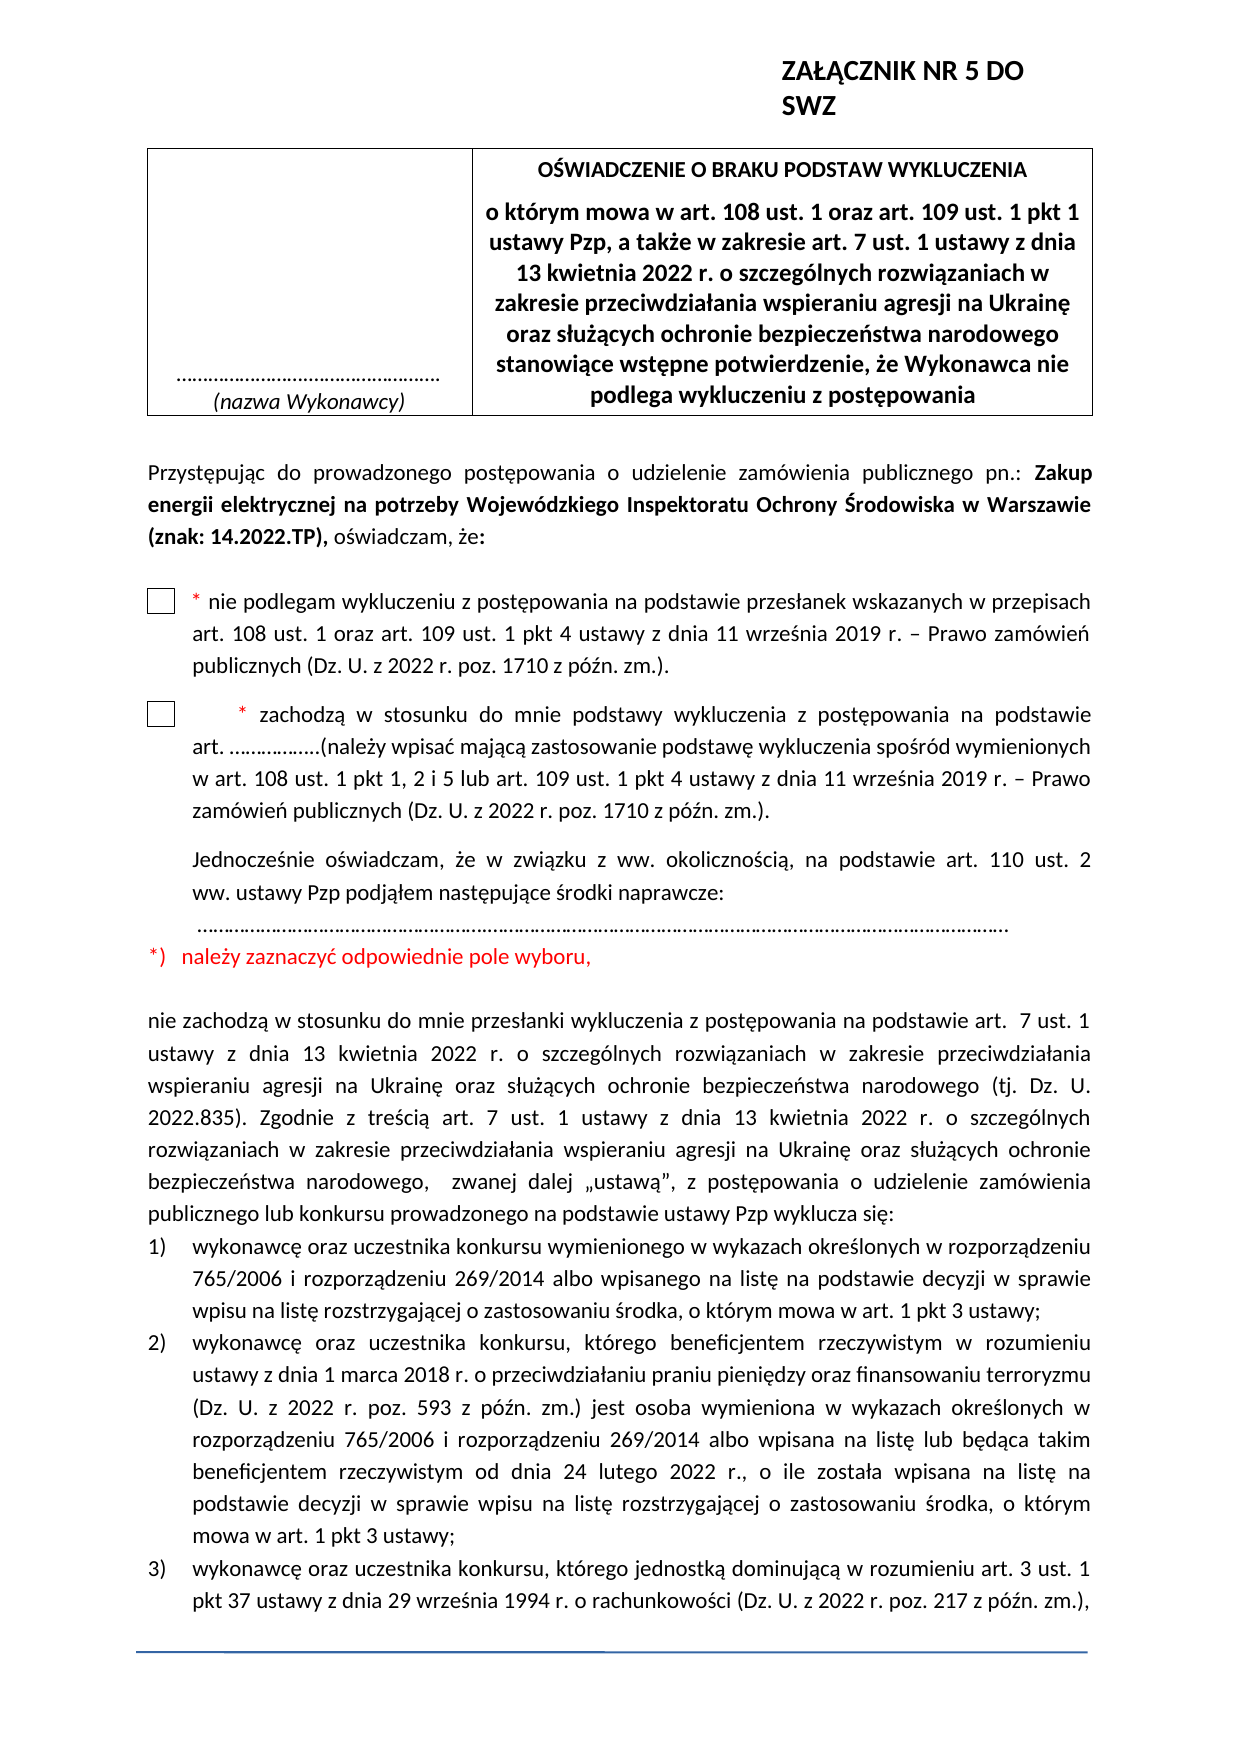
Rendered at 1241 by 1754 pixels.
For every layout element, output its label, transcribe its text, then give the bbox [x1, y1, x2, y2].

list wykonawcę oraz uczestnika konkursu, którego beneficjentem rzeczywistym w rozumieniu ustawy z dnia 1 marca 2018 r. o przeciwdziałaniu praniu pieniędzy oraz finansowaniu terroryzmu (Dz. U. z 2022 r. poz. 593 z późn. zm.) jest osoba wymieniona w wykazach określonych w rozporządzeniu 765/2006 i rozporządzeniu 269/2014 albo wpisana na listę lub będąca takim beneficjentem rzeczywistym od dnia 24 lutego 2022 r., o ile została wpisana na listę na podstawie decyzji w sprawie wpisu na listę rozstrzygającej o zastosowaniu środka, o którym mowa w art. 1 pkt 3 ustawy; [148, 1328, 1092, 1549]
text Jednocześnie oświadczam, że w związku z ww. okolicznością, na podstawie art. 110 ust. 2 ww. ustawy Pzp podjąłem następujące środki naprawcze: [192, 846, 1092, 906]
text * nie podlegam wykluczeniu z postępowania na podstawie przesłanek wskazanych w przepisach art. 108 ust. 1 oraz art. 109 ust. 1 pkt 4 ustawy z dnia 11 września 2019 r. – Prawo zamówień publicznych (Dz. U. z 2022 r. poz. 1710 z późn. zm.). [148, 587, 1092, 679]
text nie zachodzą w stosunku do mnie przesłanki wykluczenia z postępowania na podstawie art. 7 ust. 1 ustawy z dnia 13 kwietnia 2022 r. o szczególnych rozwiązaniach w zakresie przeciwdziałania wspieraniu agresji na Ukrainę oraz służących ochronie bezpieczeństwa narodowego (tj. Dz. U. 2022.835). Zgodnie z treścią art. 7 ust. 1 ustawy z dnia 13 kwietnia 2022 r. o szczególnych rozwiązaniach w zakresie przeciwdziałania wspieraniu agresji na Ukrainę oraz służących ochronie bezpieczeństwa narodowego, zwanej dalej „ustawą”, z postępowania o udzielenie zamówienia publicznego lub konkursu prowadzonego na podstawie ustawy Pzp wyklucza się: [148, 1006, 1092, 1228]
table_header OŚWIADCZENIE O BRAKU PODSTAW WYKLUCZENIA o którym mowa w art. 108 ust. 1 oraz art. 109 ust. 1 pkt 1 ustawy Pzp, a także w zakresie art. 7 ust. 1 ustawy z dnia 13 kwietnia 2022 r. o szczególnych rozwiązaniach w zakresie przeciwdziałania wspieraniu agresji na Ukrainę oraz służących ochronie bezpieczeństwa narodowego stanowiące wstępne potwierdzenie, że Wykonawca nie podlega wykluczeniu z postępowania [473, 149, 1092, 415]
list wykonawcę oraz uczestnika konkursu wymienionego w wykazach określonych w rozporządzeniu 765/2006 i rozporządzeniu 269/2014 albo wpisanego na listę na podstawie decyzji w sprawie wpisu na listę rozstrzygającej o zastosowaniu środka, o którym mowa w art. 1 pkt 3 ustawy; [148, 1232, 1092, 1324]
table_header …………………….……………………. (nazwa Wykonawcy) [148, 149, 472, 415]
text ……………………………………………….……………………………………………………………………………………… [192, 910, 1092, 938]
text *) należy zaznaczyć odpowiednie pole wyboru, [148, 942, 1092, 970]
text Przystępując do prowadzonego postępowania o udzielenie zamówienia publicznego pn.: Zakup energii elektrycznej na potrzeby Wojewódzkiego Inspektoratu Ochrony Środowiska w Warszawie (znak: 14.2022.TP), oświadczam, że: [148, 458, 1092, 551]
text * zachodzą w stosunku do mnie podstawy wykluczenia z postępowania na podstawie art. ……………..(należy wpisać mającą zastosowanie podstawę wykluczenia spośród wymienionych w art. 108 ust. 1 pkt 1, 2 i 5 lub art. 109 ust. 1 pkt 4 ustawy z dnia 11 września 2019 r. – Prawo zamówień publicznych (Dz. U. z 2022 r. poz. 1710 z późn. zm.). [148, 700, 1092, 825]
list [148, 1554, 1092, 1614]
